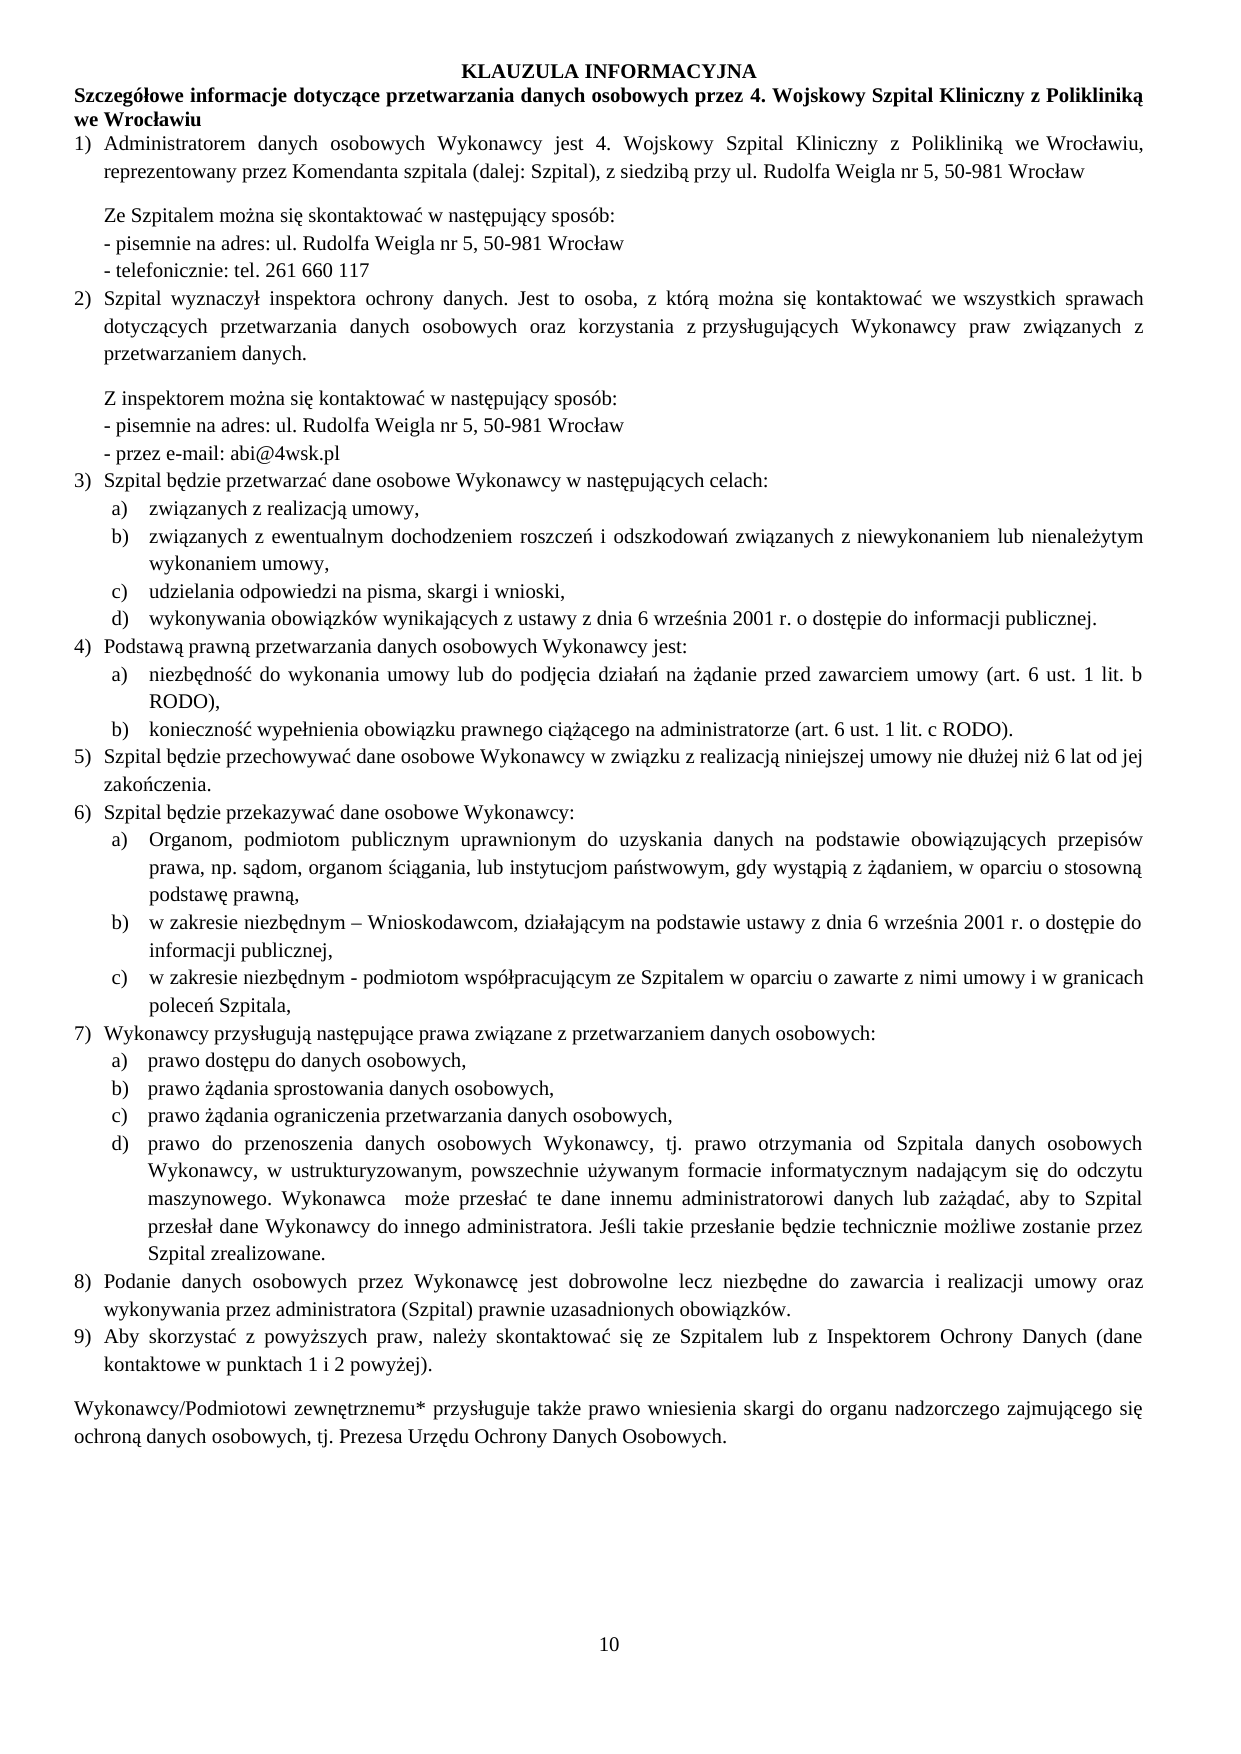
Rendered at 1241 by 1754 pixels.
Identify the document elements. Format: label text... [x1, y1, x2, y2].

text KLAUZULA INFORMACYJNA [74, 59, 1144, 83]
list prawo żądania ograniczenia przetwarzania danych osobowych, [111, 1103, 1144, 1127]
list Podanie danych osobowych przez Wykonawcę jest dobrowolne lecz niezbędne do zawarcia i realizacji umowy oraz wykonywania przez administratora (Szpital) prawnie uzasadnionych obowiązków. [74, 1269, 1144, 1321]
list Szpital wyznaczył inspektora ochrony danych. Jest to osoba, z którą można się kontaktować we wszystkich sprawach dotyczących przetwarzania danych osobowych oraz korzystania z przysługujących Wykonawcy praw związanych z przetwarzaniem danych. [74, 286, 1144, 365]
text - telefonicznie: tel. 261 660 117 [103, 258, 1144, 282]
list w zakresie niezbędnym – Wnioskodawcom, działającym na podstawie ustawy z dnia 6 września 2001 r. o dostępie do informacji publicznej, [111, 910, 1144, 962]
list Szpital będzie przetwarzać dane osobowe Wykonawcy w następujących celach: [74, 468, 1144, 492]
list Szpital będzie przekazywać dane osobowe Wykonawcy: [74, 799, 1144, 824]
list Podstawą prawną przetwarzania danych osobowych Wykonawcy jest: [74, 634, 1144, 658]
list związanych z ewentualnym dochodzeniem roszczeń i odszkodowań związanych z niewykonaniem lub nienależytym wykonaniem umowy, [111, 523, 1144, 575]
text Z inspektorem można się kontaktować w następujący sposób: [74, 386, 1144, 409]
list Organom, podmiotom publicznym uprawnionym do uzyskania danych na podstawie obowiązujących przepisów prawa, np. sądom, organom ściągania, lub instytucjom państwowym, gdy wystąpią z żądaniem, w oparciu o stosowną podstawę prawną, [111, 827, 1144, 906]
text Ze Szpitalem można się skontaktować w następujący sposób: [103, 203, 1144, 227]
list udzielania odpowiedzi na pisma, skargi i wnioski, [111, 579, 1144, 603]
list Szpital będzie przechowywać dane osobowe Wykonawcy w związku z realizacją niniejszej umowy nie dłużej niż 6 lat od jej zakończenia. [74, 744, 1144, 796]
list konieczność wypełnienia obowiązku prawnego ciążącego na administratorze (art. 6 ust. 1 lit. c RODO). [111, 717, 1144, 741]
list prawo dostępu do danych osobowych, [111, 1048, 1144, 1072]
list prawo żądania sprostowania danych osobowych, [111, 1076, 1144, 1100]
text - pisemnie na adres: ul. Rudolfa Weigla nr 5, 50-981 Wrocław [74, 413, 1144, 437]
list Wykonawcy przysługują następujące prawa związane z przetwarzaniem danych osobowych: [74, 1020, 1144, 1044]
list niezbędność do wykonania umowy lub do podjęcia działań na żądanie przed zawarciem umowy (art. 6 ust. 1 lit. b RODO), [111, 662, 1144, 713]
list w zakresie niezbędnym - podmiotom współpracującym ze Szpitalem w oparciu o zawarte z nimi umowy i w granicach poleceń Szpitala, [111, 965, 1144, 1017]
list prawo do przenoszenia danych osobowych Wykonawcy, tj. prawo otrzymania od Szpitala danych osobowych Wykonawcy, w ustrukturyzowanym, powszechnie używanym formacie informatycznym nadającym się do odczytu maszynowego. Wykonawca może przesłać te dane innemu administratorowi danych lub zażądać, aby to Szpital przesłał dane Wykonawcy do innego administratora. Jeśli takie przesłanie będzie technicznie możliwe zostanie przez Szpital zrealizowane. [111, 1131, 1144, 1265]
text - pisemnie na adres: ul. Rudolfa Weigla nr 5, 50-981 Wrocław [103, 231, 1144, 255]
text - przez e-mail: abi@4wsk.pl [74, 441, 1144, 465]
text Szczegółowe informacje dotyczące przetwarzania danych osobowych przez 4. Wojskowy Szpital Kliniczny z Polikliniką we Wrocławiu [74, 83, 1144, 131]
list Administratorem danych osobowych Wykonawcy jest 4. Wojskowy Szpital Kliniczny z Polikliniką we Wrocławiu, reprezentowany przez Komendanta szpitala (dalej: Szpital), z siedzibą przy ul. Rudolfa Weigla nr 5, 50-981 Wrocław [74, 131, 1144, 183]
list związanych z realizacją umowy, [111, 496, 1144, 520]
text Wykonawcy/Podmiotowi zewnętrznemu* przysługuje także prawo wniesienia skargi do organu nadzorczego zajmującego się ochroną danych osobowych, tj. Prezesa Urzędu Ochrony Danych Osobowych. [74, 1396, 1144, 1448]
list wykonywania obowiązków wynikających z ustawy z dnia 6 września 2001 r. o dostępie do informacji publicznej. [111, 606, 1144, 630]
list Aby skorzystać z powyższych praw, należy skontaktować się ze Szpitalem lub z Inspektorem Ochrony Danych (dane kontaktowe w punktach 1 i 2 powyżej). [74, 1324, 1144, 1376]
